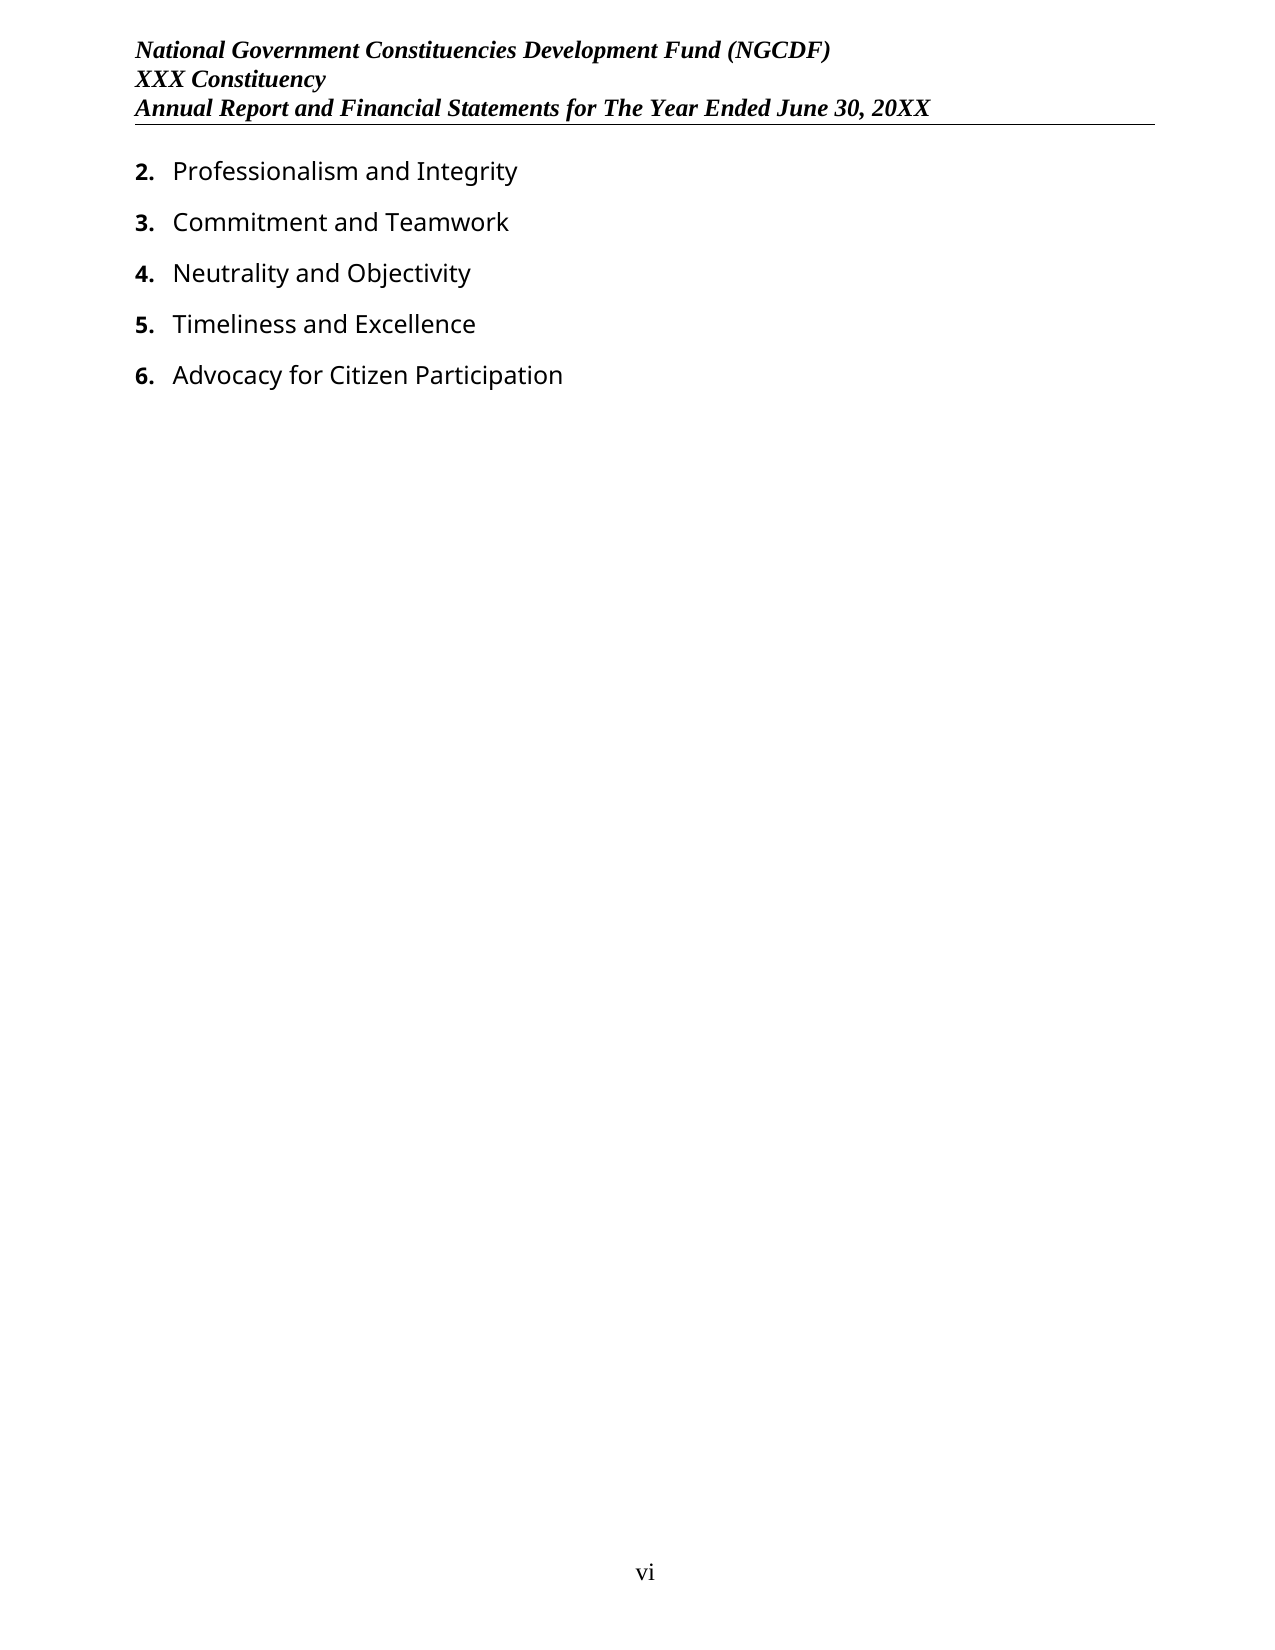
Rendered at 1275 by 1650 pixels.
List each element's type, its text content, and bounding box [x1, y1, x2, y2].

list Commitment and Teamwork [135, 204, 1155, 239]
list Professionalism and Integrity [135, 153, 1155, 188]
list Neutrality and Objectivity [135, 256, 1155, 290]
list Advocacy for Citizen Participation [135, 358, 1155, 392]
list Timeliness and Excellence [135, 307, 1155, 341]
